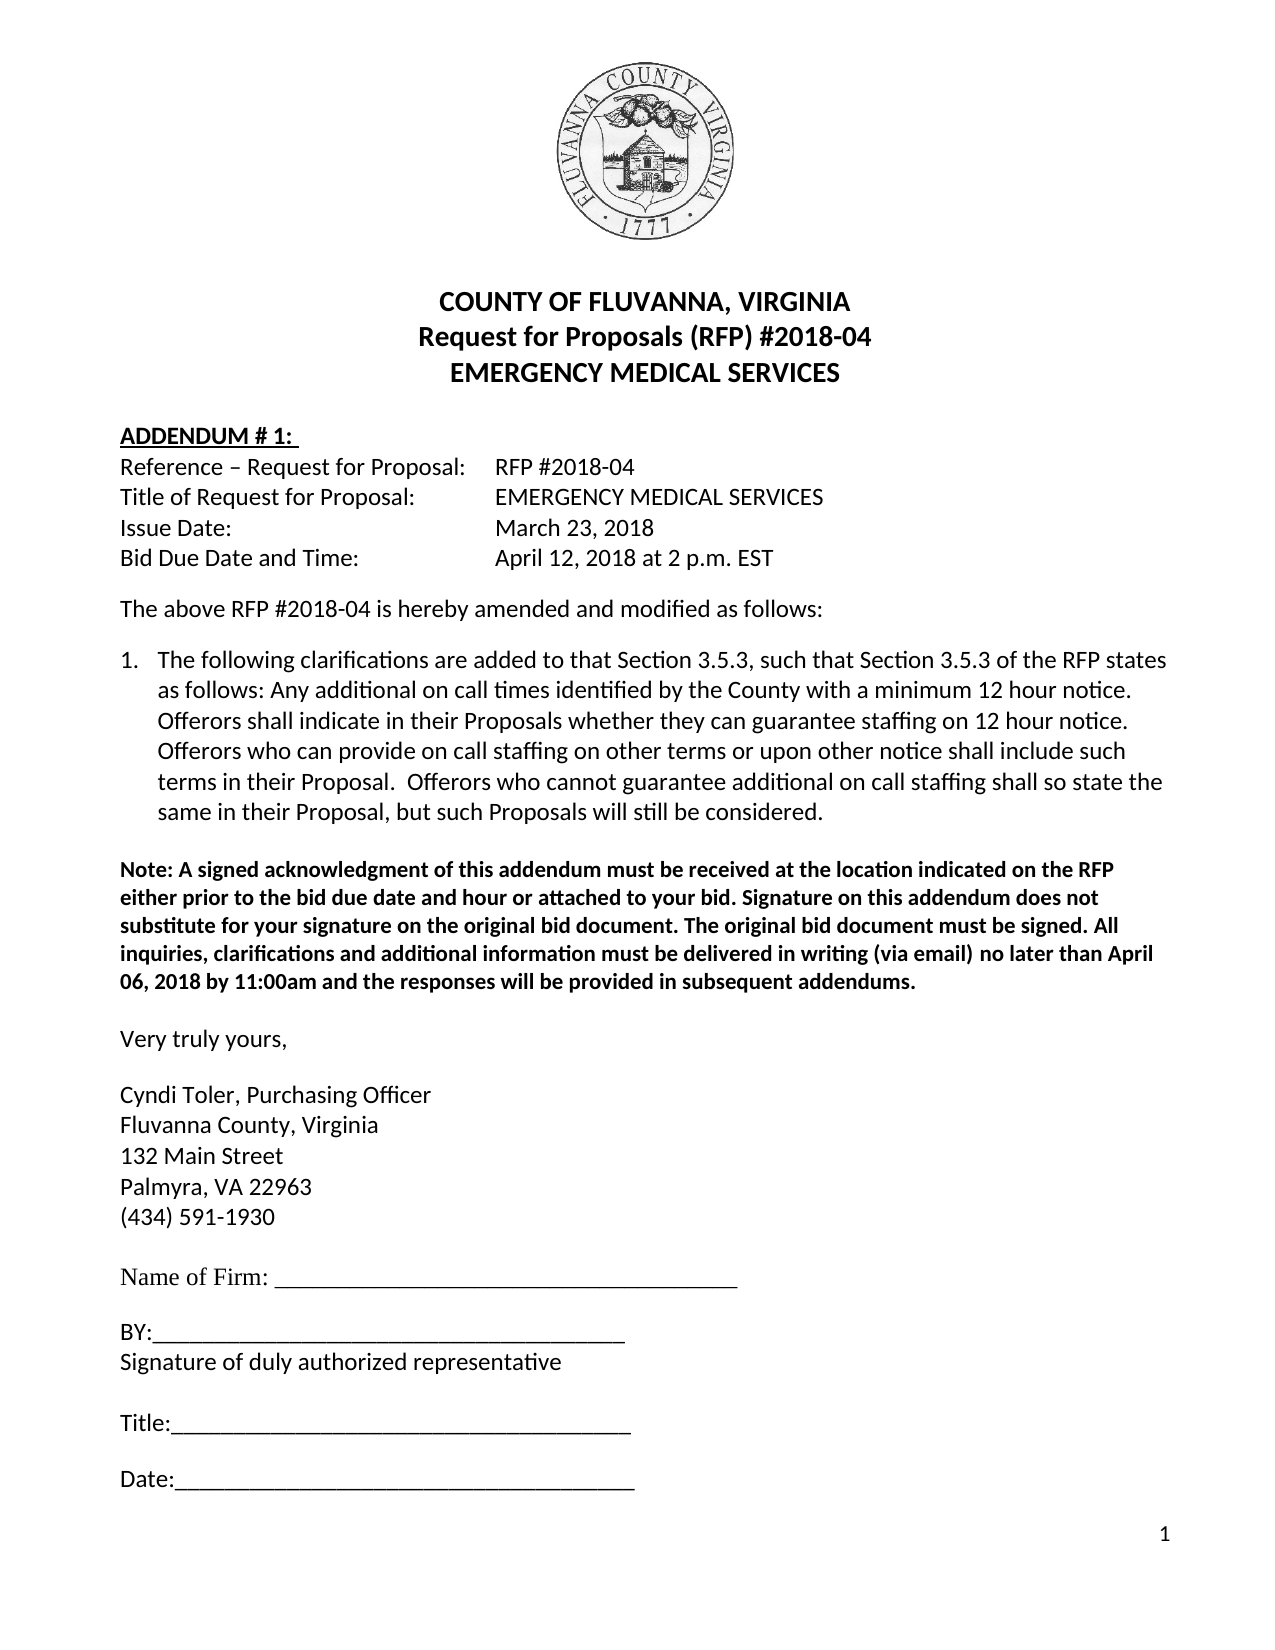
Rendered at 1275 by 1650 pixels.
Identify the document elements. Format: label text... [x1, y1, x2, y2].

text (434) 591-1930 [120, 1201, 1170, 1232]
text Date:_____________________________________ [120, 1463, 1170, 1494]
text Title:_____________________________________ [120, 1408, 1170, 1438]
text Signature of duly authorized representative [120, 1347, 1170, 1377]
text 132 Main Street [120, 1140, 1170, 1171]
text Note: A signed acknowledgment of this addendum must be received at the location indicated on the RFP either prior to the bid due date and hour or attached to your bid. Signature on this addendum does not substitute for your signature on the original bid document. The original bid document must be signed. All inquiries, clarifications and additional information must be delivered in writing (via email) no later than April 06, 2018 by 11:00am and the responses will be provided in subsequent addendums. [120, 855, 1170, 995]
text EMERGENCY MEDICAL SERVICES [120, 354, 1170, 390]
text Very truly yours, [120, 1023, 1170, 1054]
text COUNTY OF FLUVANNA, VIRGINIA [120, 283, 1170, 318]
text Fluvanna County, Virginia [120, 1109, 1170, 1140]
text Name of Firm: _____________________________________ [120, 1262, 1170, 1291]
list The following clarifications are added to that Section 3.5.3, such that Section 3.5.3 of the RFP states as follows: Any additional on call times identified by the County with a minimum 12 hour notice. Offerors shall indicate in their Proposals whether they can guarantee staffing on 12 hour notice. Offerors who can provide on call staffing on other terms or upon other notice shall include such terms in their Proposal. Offerors who cannot guarantee additional on call staffing shall so state the same in their Proposal, but such Proposals will still be considered. [120, 644, 1170, 827]
text Request for Proposals (RFP) #2018-04 [120, 318, 1170, 354]
text ADDENDUM # 1: [120, 420, 1170, 451]
text Issue Date: March 23, 2018 [120, 512, 1170, 542]
text The above RFP #2018-04 is hereby amended and modified as follows: [120, 593, 1170, 624]
text BY:______________________________________ [120, 1316, 1170, 1347]
text Title of Request for Proposal: EMERGENCY MEDICAL SERVICES [120, 481, 1170, 512]
text Bid Due Date and Time: April 12, 2018 at 2 p.m. EST [120, 542, 1170, 573]
text Palmyra, VA 22963 [120, 1171, 1170, 1201]
text Cyndi Toler, Purchasing Officer [120, 1079, 1170, 1109]
text Reference – Request for Proposal: RFP #2018-04 [120, 451, 1170, 481]
picture [556, 62, 734, 240]
